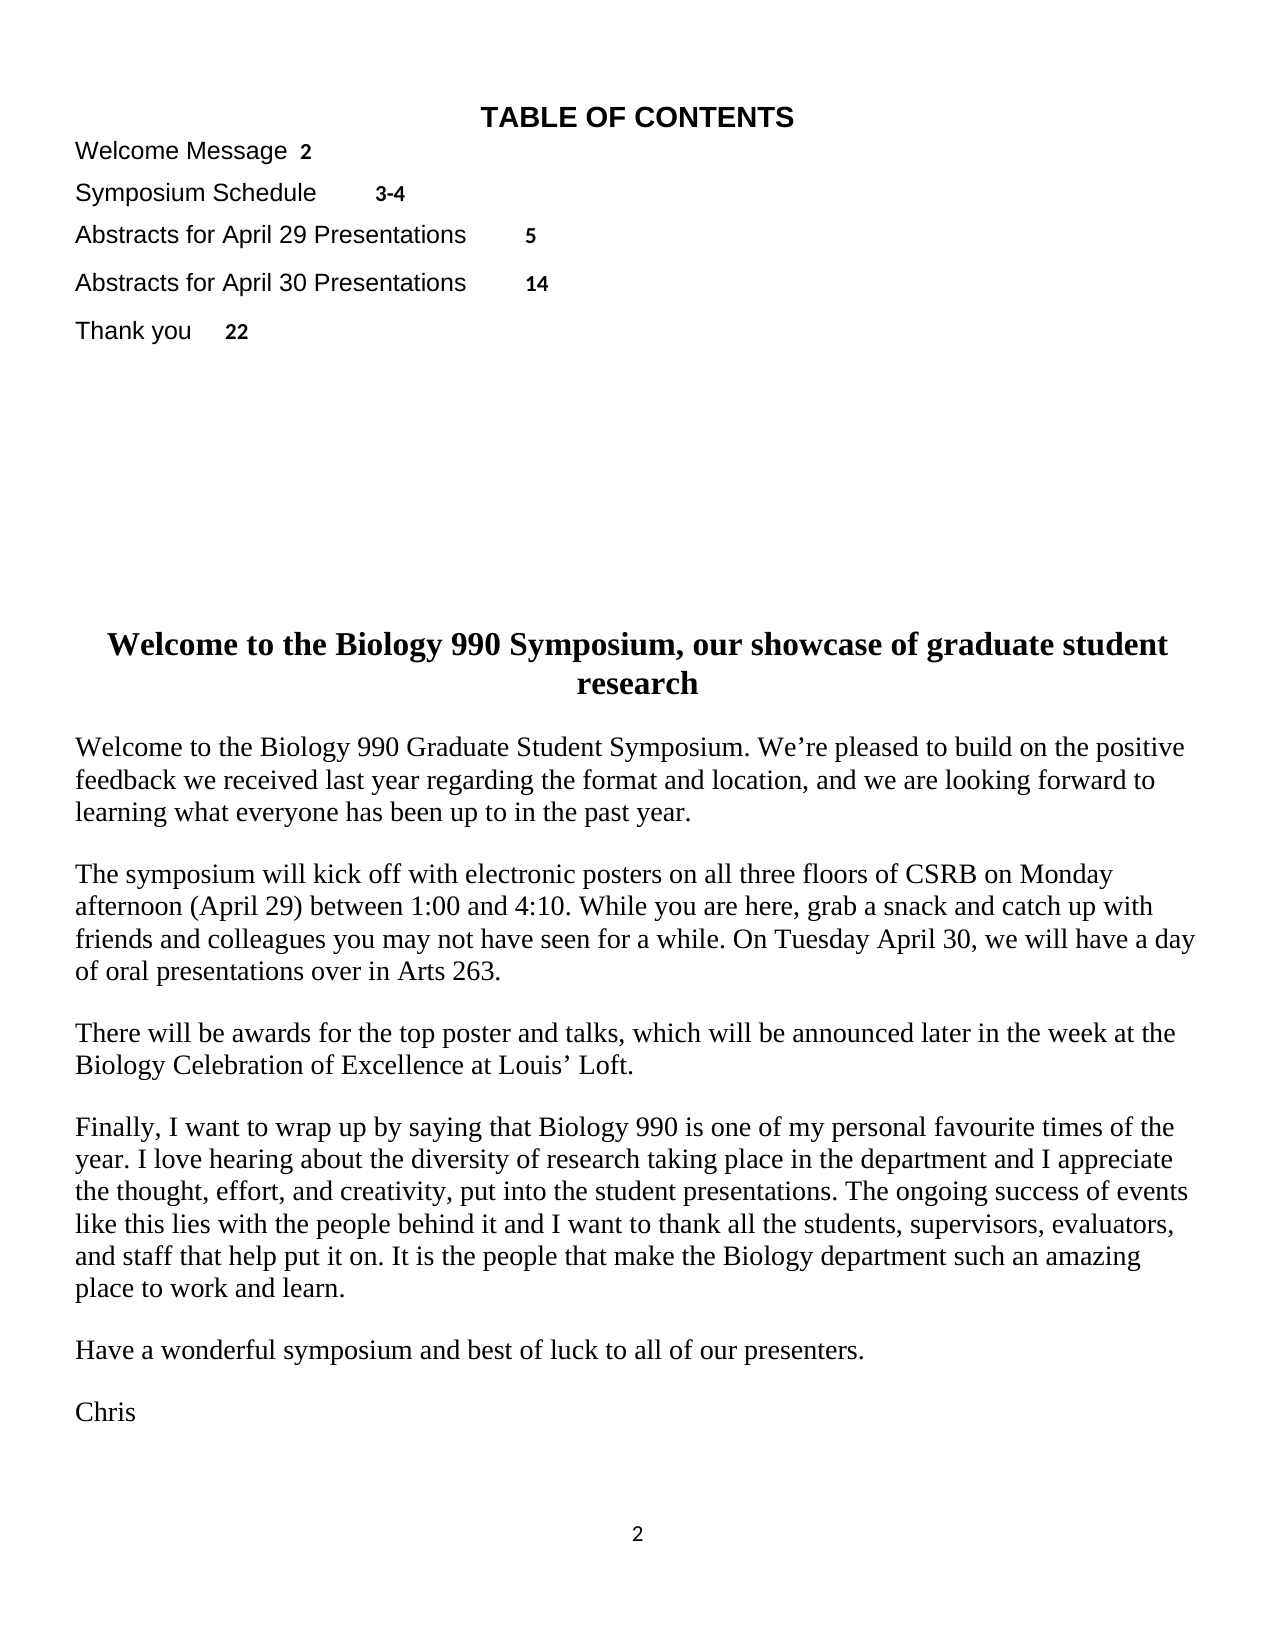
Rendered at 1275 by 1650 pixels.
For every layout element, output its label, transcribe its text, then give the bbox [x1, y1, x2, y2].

text Have a wonderful symposium and best of luck to all of our presenters. [75, 1333, 1200, 1366]
text Chris [75, 1395, 1200, 1427]
text Welcome to the Biology 990 Graduate Student Symposium. We’re pleased to build on the positive feedback we received last year regarding the format and location, and we are looking forward to learning what everyone has been up to in the past year. [75, 731, 1200, 828]
text Welcome to the Biology 990 Symposium, our showcase of graduate student research [75, 625, 1200, 701]
text There will be awards for the top poster and talks, which will be announced later in the week at the Biology Celebration of Excellence at Louis’ Loft. [75, 1016, 1200, 1080]
text The symposium will kick off with electronic posters on all three floors of CSRB on Monday afternoon (April 29) between 1:00 and 4:10. While you are here, grab a snack and catch up with friends and colleagues you may not have seen for a while. On Tuesday April 30, we will have a day of oral presentations over in Arts 263. [75, 857, 1200, 986]
text Finally, I want to wrap up by saying that Biology 990 is one of my personal favourite times of the year. I love hearing about the diversity of research taking place in the department and I appreciate the thought, effort, and creativity, put into the student presentations. The ongoing success of events like this lies with the people behind it and I want to thank all the students, supervisors, evaluators, and staff that help put it on. It is the people that make the Biology department such an amazing place to work and learn. [75, 1109, 1200, 1304]
